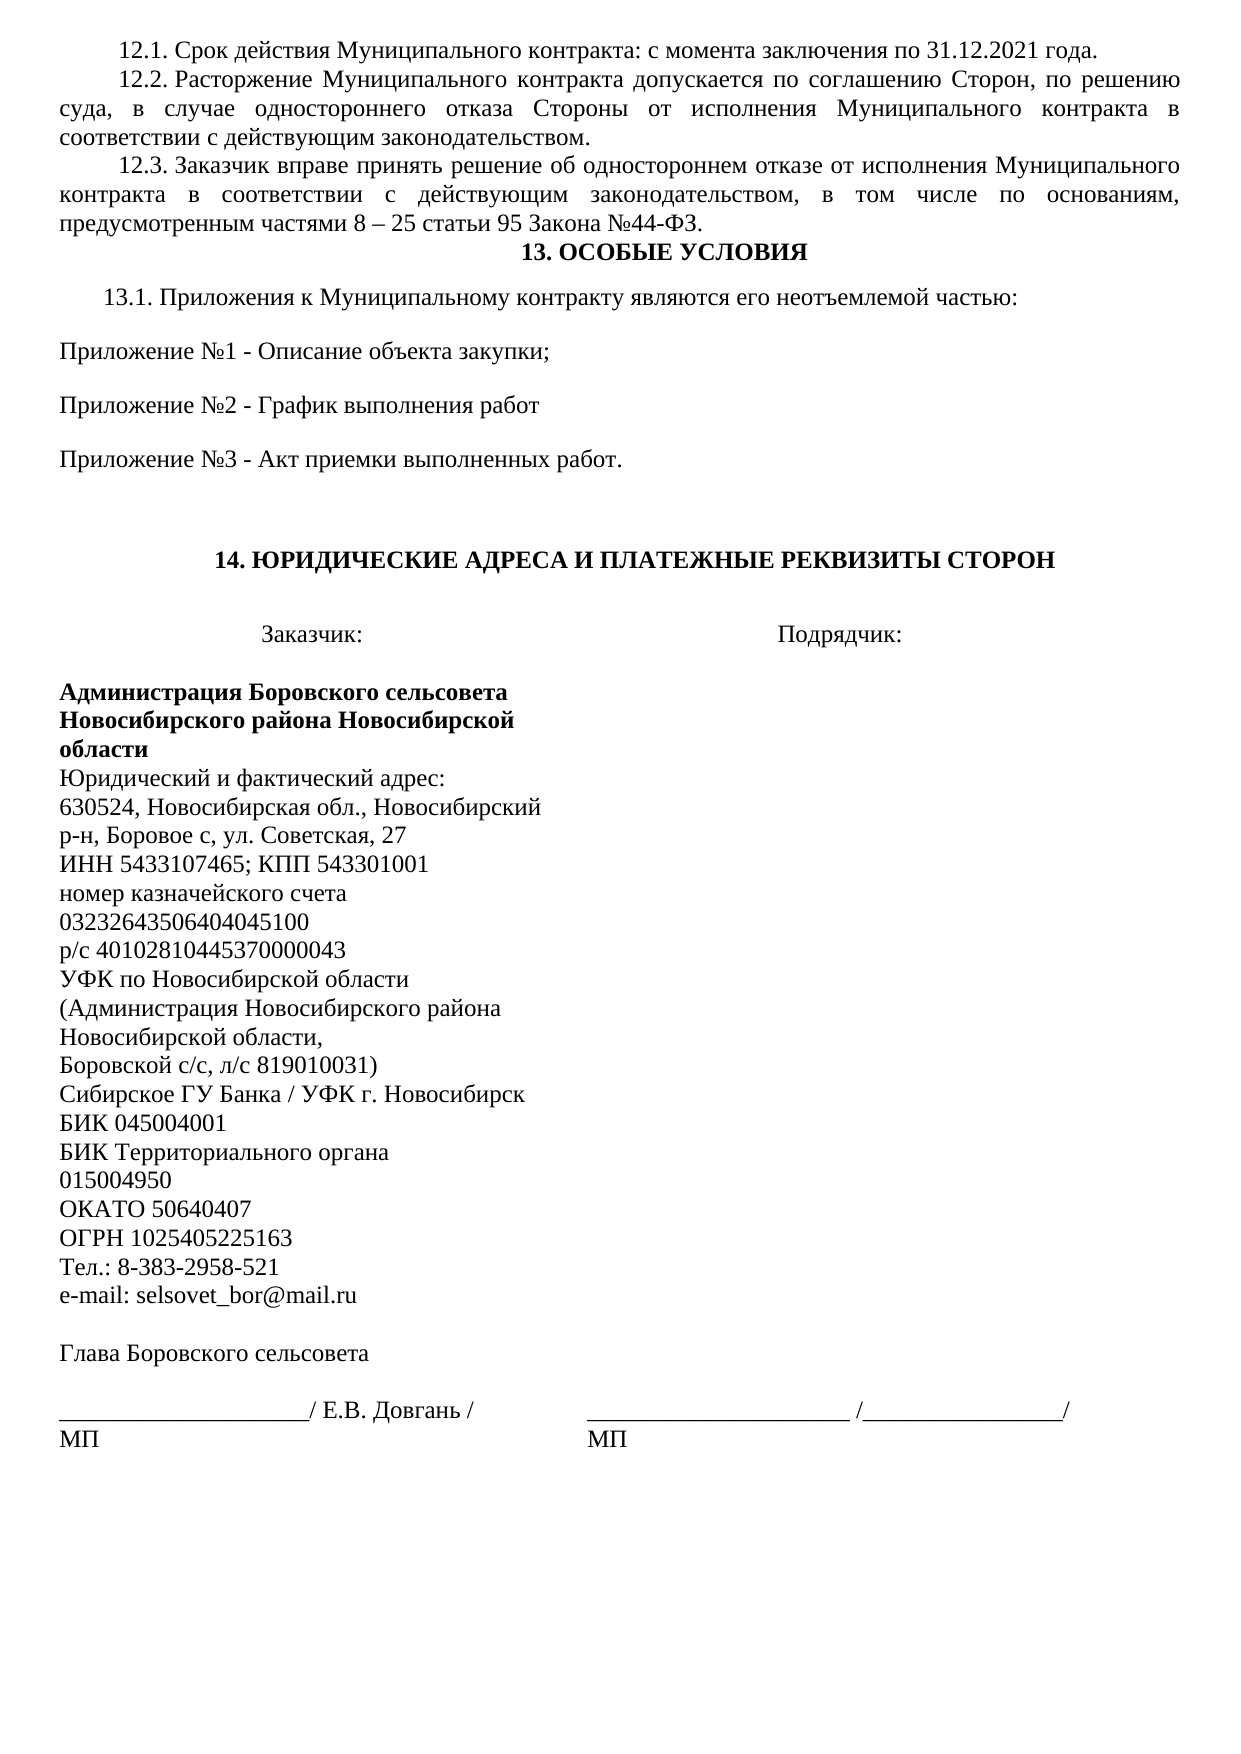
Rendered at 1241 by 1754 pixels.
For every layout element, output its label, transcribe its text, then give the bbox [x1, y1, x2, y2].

text 12.1. Срок действия Муниципального контракта: с момента заключения по 31.12.2021 года. [59, 35, 1181, 64]
text Приложение №3 - Акт приемки выполненных работ. [59, 444, 1181, 472]
text 12.3. Заказчик вправе принять решение об одностороннем отказе от исполнения Муниципального контракта в соответствии с действующим законодательством, в том числе по основаниям, предусмотренным частями 8 – 25 статьи 95 Закона №44-ФЗ. [59, 150, 1181, 237]
text Приложение №1 - Описание объекта закупки; [59, 336, 1181, 365]
text Приложение №2 - График выполнения работ [59, 390, 1181, 419]
text 13. ОСОБЫЕ УСЛОВИЯ [88, 237, 1181, 265]
text 13.1. Приложения к Муниципальному контракту являются его неотъемлемой частью: [59, 282, 1181, 311]
text 14. ЮРИДИЧЕСКИЕ АДРЕСА И ПЛАТЕЖНЫЕ РЕКВИЗИТЫ СТОРОН [88, 545, 1181, 574]
table_cell _____________________ /________________/ МП [576, 648, 1104, 1482]
text 12.2. Расторжение Муниципального контракта допускается по соглашению Сторон, по решению суда, в случае одностороннего отказа Стороны от исполнения Муниципального контракта в соответствии с действующим законодательством. [59, 64, 1181, 150]
table_header Заказчик: [48, 619, 576, 648]
table_cell Администрация Боровского сельсовета Новосибирского района Новосибирской области Юридический и фактический адрес: 630524, Новосибирская обл., Новосибирский р-н, Боровое с, ул. Советская, 27 ИНН 5433107465; КПП 543301001 номер казначейского счета 03232643506404045100 р/с 40102810445370000043 УФК по Новосибирской области (Администрация Новосибирского района Новосибирской области, Боровской с/с, л/с 819010031) Сибирское ГУ Банка / УФК г. Новосибирск БИК 045004001 БИК Территориального органа 015004950 ОКАТО 50640407 ОГРН 1025405225163 Тел.: 8-383-2958-521 e-mail: selsovet_bor@mail.ru Глава Боровского сельсовета ____________________/ Е.В. Довгань / МП [48, 648, 576, 1482]
table_header Подрядчик: [576, 619, 1104, 648]
